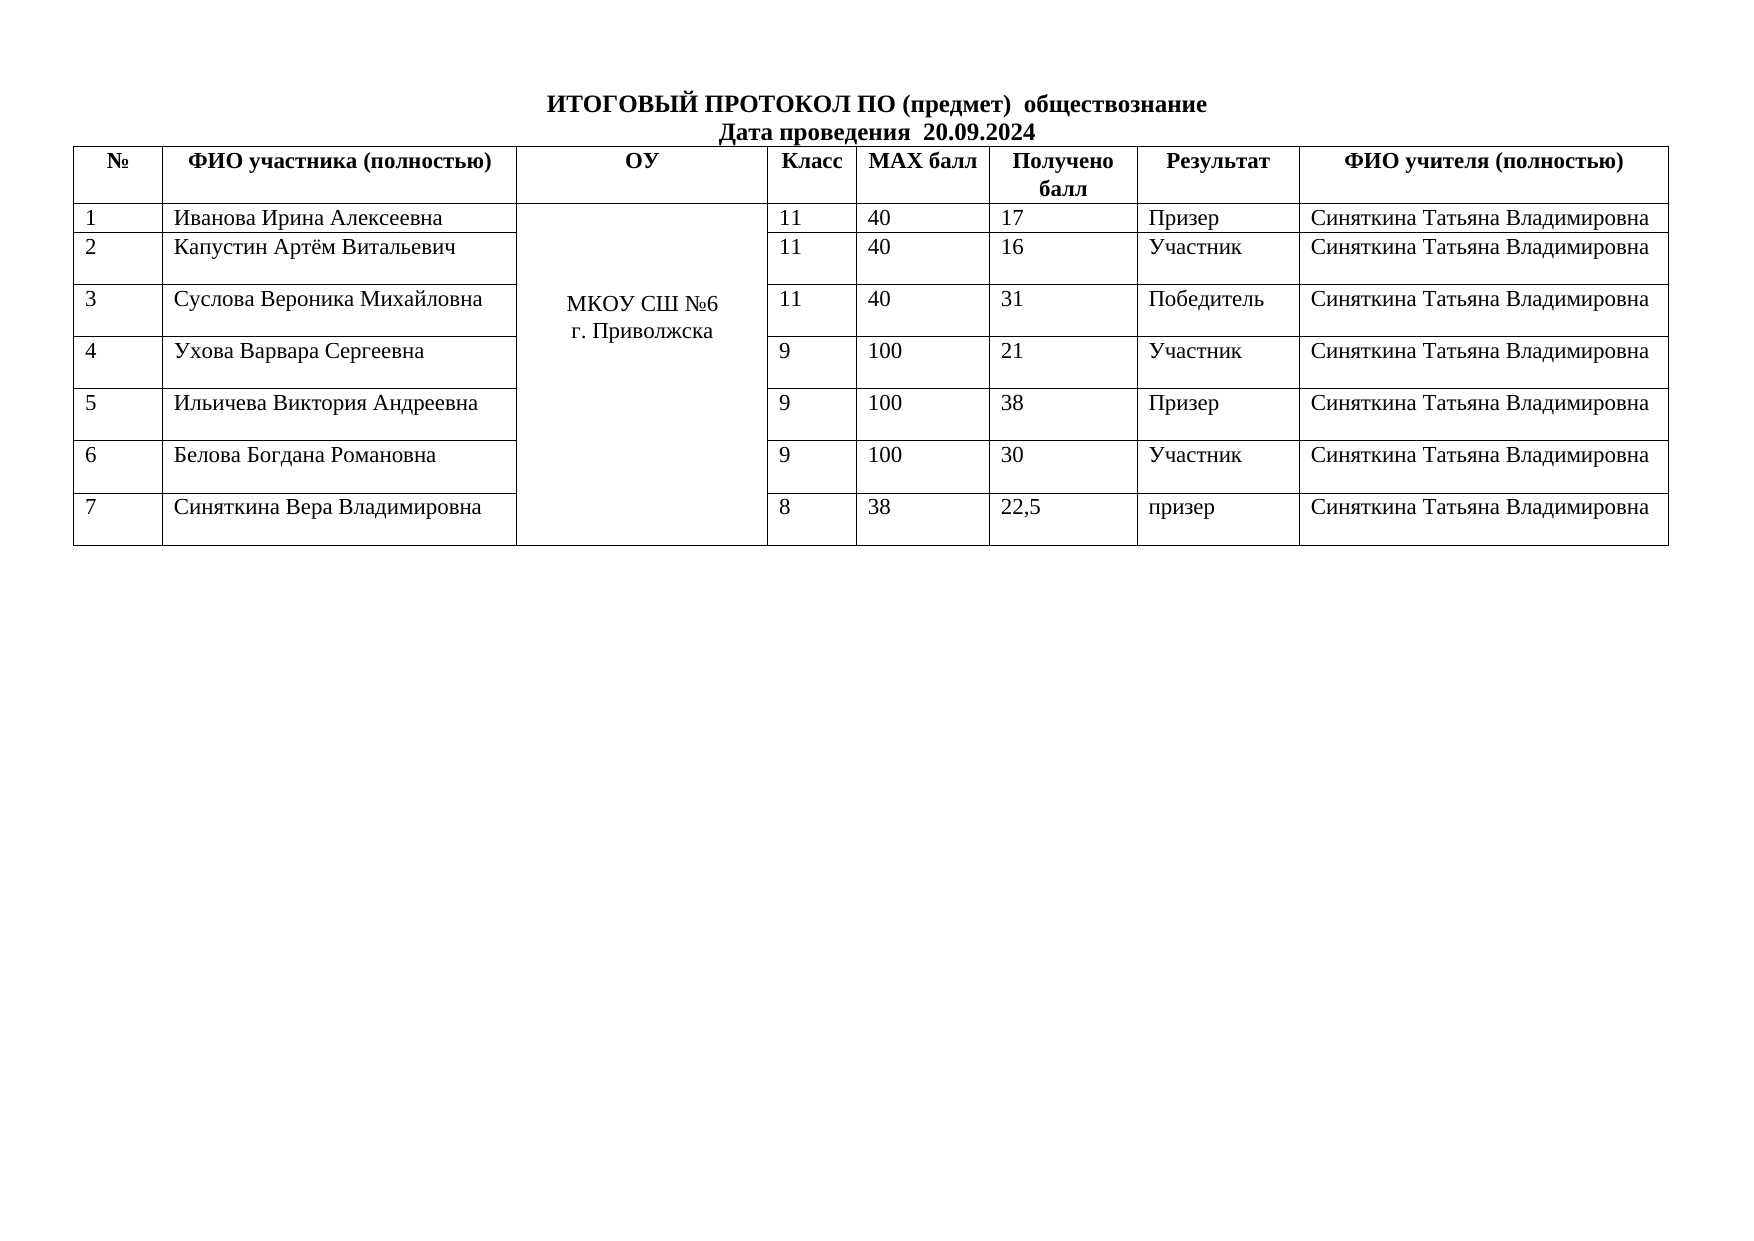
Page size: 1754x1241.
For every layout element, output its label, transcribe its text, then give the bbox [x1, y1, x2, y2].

table_cell призер [1138, 494, 1299, 544]
table_cell 11 [768, 204, 856, 232]
table_cell Синяткина Татьяна Владимировна [1300, 494, 1668, 544]
table_cell 2 [74, 233, 162, 284]
table_header ОУ [517, 147, 767, 203]
table_cell 1 [74, 204, 162, 232]
table_header МАХ балл [857, 147, 989, 203]
table_cell Участник [1138, 441, 1299, 492]
table_cell 7 [74, 494, 162, 544]
text Дата проведения 20.09.2024 [118, 117, 1636, 146]
table_cell Синяткина Татьяна Владимировна [1300, 204, 1668, 232]
table_cell Синяткина Татьяна Владимировна [1300, 233, 1668, 284]
table_cell Ухова Варвара Сергеевна [163, 337, 516, 388]
table_cell 9 [768, 389, 856, 440]
table_cell 11 [768, 285, 856, 336]
table_cell Синяткина Татьяна Владимировна [1300, 337, 1668, 388]
table_cell 100 [857, 337, 989, 388]
table_header № [74, 147, 162, 203]
table_cell 31 [990, 285, 1137, 336]
table_cell 100 [857, 441, 989, 492]
table_cell Призер [1138, 389, 1299, 440]
table_cell Иванова Ирина Алексеевна [163, 204, 516, 232]
text ИТОГОВЫЙ ПРОТОКОЛ ПО (предмет) обществознание [118, 89, 1636, 117]
table_cell Синяткина Вера Владимировна [163, 494, 516, 544]
table_cell 40 [857, 233, 989, 284]
table_cell Синяткина Татьяна Владимировна [1300, 389, 1668, 440]
table_header ФИО учителя (полностью) [1300, 147, 1668, 203]
table_cell 9 [768, 441, 856, 492]
table_cell 22,5 [990, 494, 1137, 544]
table_cell Участник [1138, 337, 1299, 388]
table_cell 5 [74, 389, 162, 440]
table_cell 38 [857, 494, 989, 544]
table_cell 40 [857, 285, 989, 336]
table_cell 9 [768, 337, 856, 388]
table_header Результат [1138, 147, 1299, 203]
table_cell Синяткина Татьяна Владимировна [1300, 441, 1668, 492]
table_cell 38 [990, 389, 1137, 440]
table_cell Белова Богдана Романовна [163, 441, 516, 492]
table_cell 30 [990, 441, 1137, 492]
table_cell 8 [768, 494, 856, 544]
table_cell МКОУ СШ №6 г. Приволжска [517, 204, 767, 544]
table_cell 11 [768, 233, 856, 284]
table_cell 16 [990, 233, 1137, 284]
table_cell Призер [1138, 204, 1299, 232]
table_cell Ильичева Виктория Андреевна [163, 389, 516, 440]
table_cell Победитель [1138, 285, 1299, 336]
table_cell 4 [74, 337, 162, 388]
table_cell 6 [74, 441, 162, 492]
table_cell Суслова Вероника Михайловна [163, 285, 516, 336]
table_header ФИО участника (полностью) [163, 147, 516, 203]
table_cell 21 [990, 337, 1137, 388]
table_cell Капустин Артём Витальевич [163, 233, 516, 284]
table_cell Синяткина Татьяна Владимировна [1300, 285, 1668, 336]
table_cell Участник [1138, 233, 1299, 284]
table_header Получено балл [990, 147, 1137, 203]
table_header Класс [768, 147, 856, 203]
table_cell 100 [857, 389, 989, 440]
table_cell 17 [990, 204, 1137, 232]
table_cell 3 [74, 285, 162, 336]
table_cell 40 [857, 204, 989, 232]
